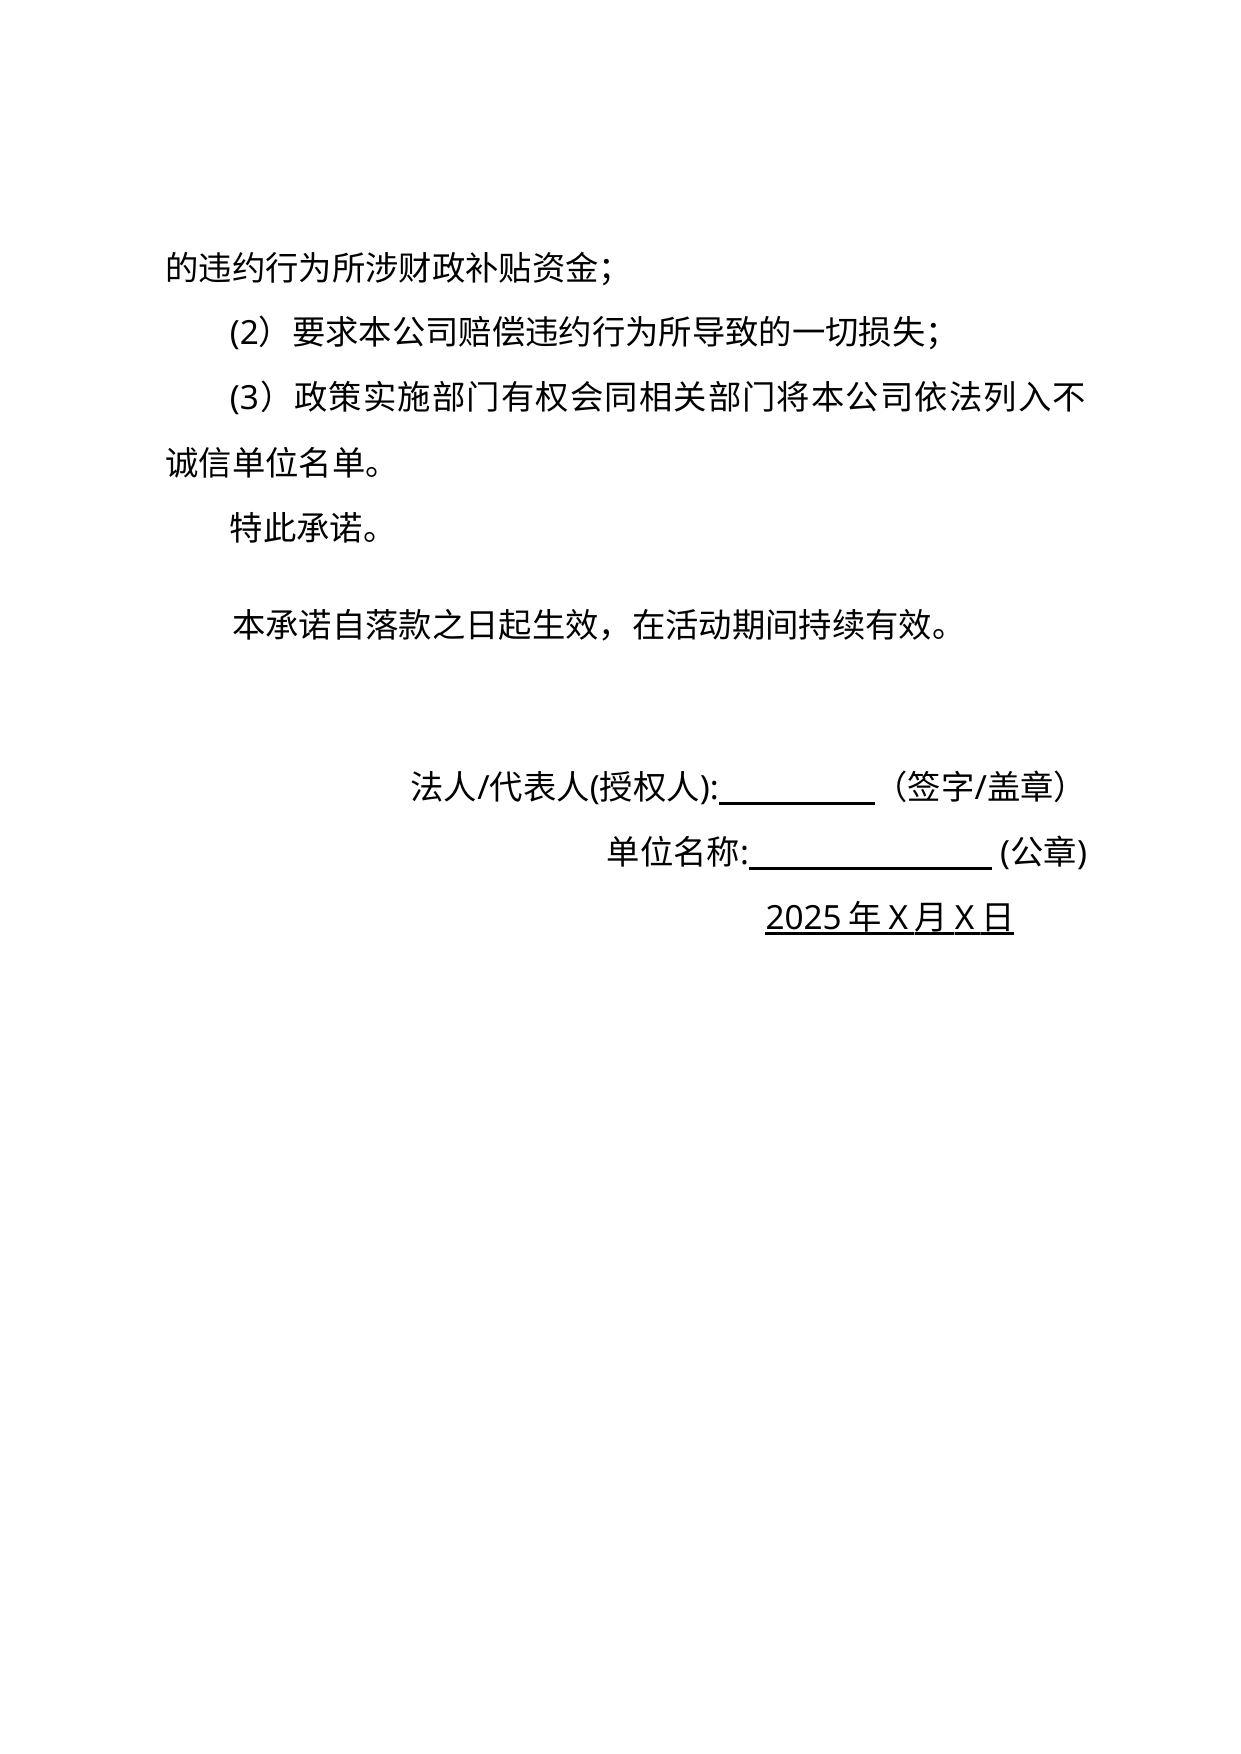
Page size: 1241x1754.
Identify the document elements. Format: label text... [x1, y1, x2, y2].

text 单位名称: (公章) [165, 818, 1087, 883]
text (3）政策实施部门有权会同相关部门将本公司依法列入不诚信单位名单。 [165, 363, 1087, 493]
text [165, 233, 1087, 298]
text 法人/代表人(授权人): （签字/盖章） [165, 753, 1087, 818]
text 特此承诺。 [165, 493, 1087, 558]
text 本承诺自落款之日起生效，在活动期间持续有效。 [165, 590, 1087, 655]
text 2025年X月X日 [165, 883, 1087, 948]
text (2）要求本公司赔偿违约行为所导致的一切损失； [165, 298, 1087, 363]
